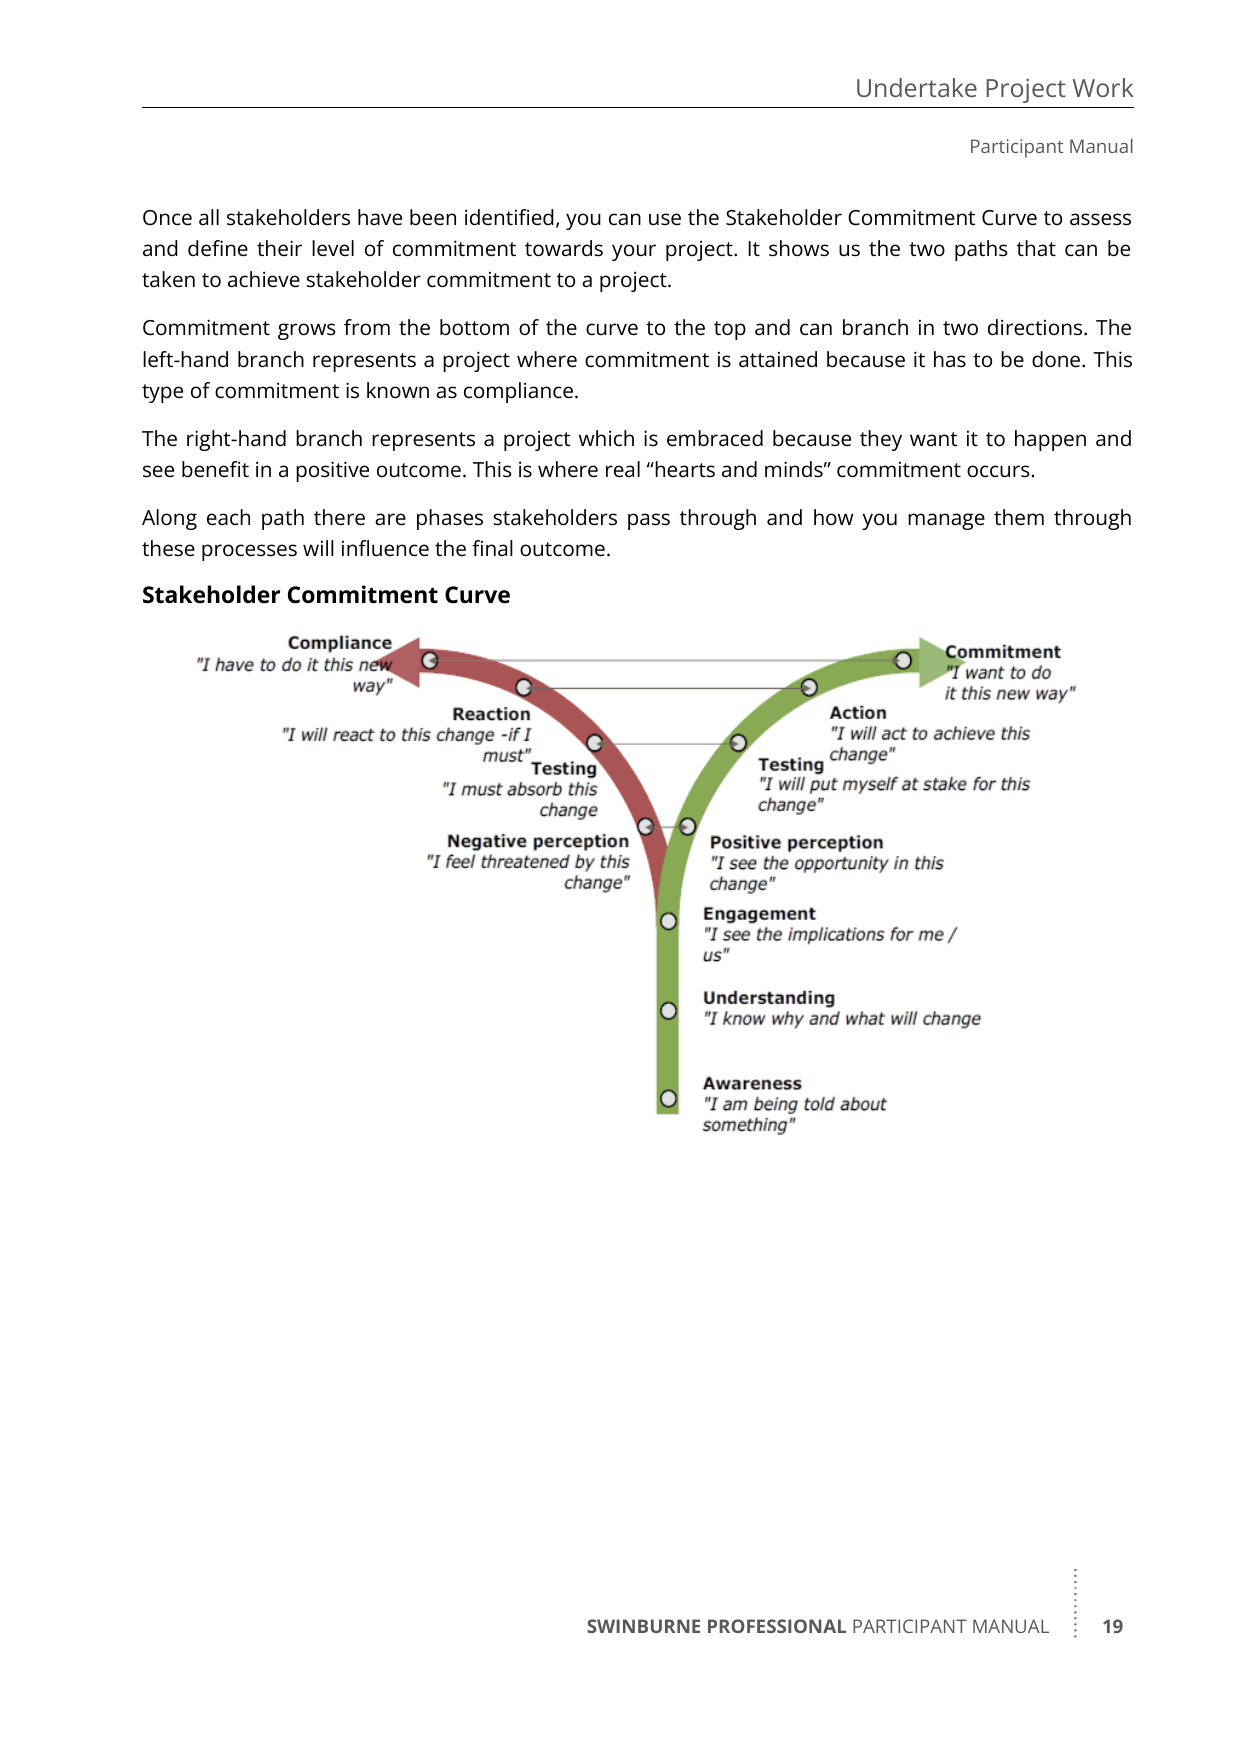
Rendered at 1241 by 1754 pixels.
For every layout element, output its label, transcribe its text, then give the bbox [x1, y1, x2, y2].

text Commitment grows from the bottom of the curve to the top and can branch in two directions. The left-hand branch represents a project where commitment is attained because it has to be done. This type of commitment is known as compliance. [142, 311, 1134, 404]
text Along each path there are phases stakeholders pass through and how you manage them through these processes will influence the final outcome. [142, 500, 1134, 563]
picture [1072, 1568, 1080, 1639]
text The right-hand branch represents a project which is embraced because they want it to happen and see benefit in a positive outcome. This is where real “hearts and minds” commitment occurs. [142, 421, 1134, 483]
text Stakeholder Commitment Curve [142, 579, 1134, 611]
picture [193, 627, 1082, 1144]
text Once all stakeholders have been identified, you can use the Stakeholder Commitment Curve to assess and define their level of commitment towards your project. It shows us the two paths that can be taken to achieve stakeholder commitment to a project. [142, 200, 1134, 294]
